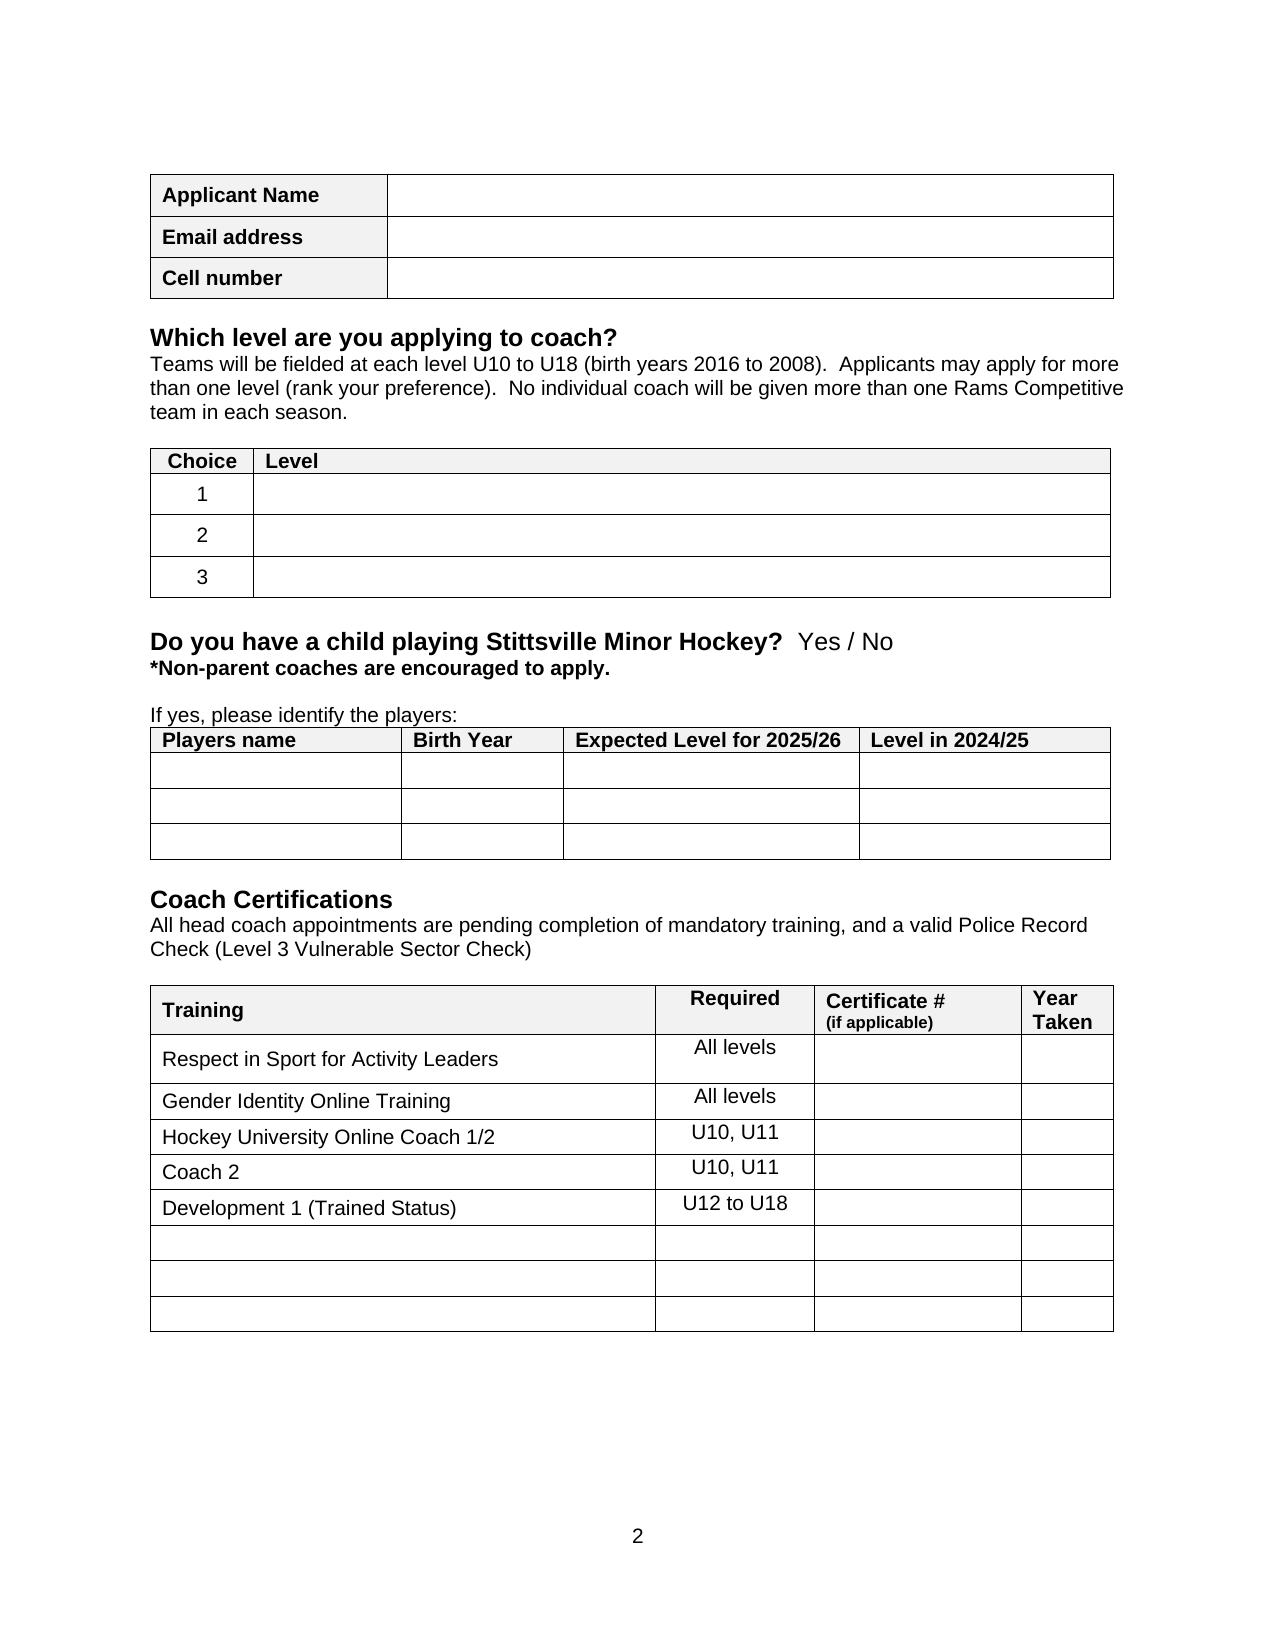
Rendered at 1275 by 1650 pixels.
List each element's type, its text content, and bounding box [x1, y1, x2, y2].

table_cell [402, 753, 563, 788]
table_cell [1022, 1155, 1113, 1189]
table_cell U10, U11 [656, 1120, 814, 1154]
table_cell 3 [151, 557, 253, 597]
table_cell 2 [151, 515, 253, 556]
table_cell Email address [151, 217, 387, 257]
subtitle Which level are you applying to coach? [150, 323, 1125, 352]
table_cell [815, 1261, 1021, 1296]
table_cell [151, 753, 401, 788]
table_cell [815, 1297, 1021, 1331]
table_header Birth Year [402, 728, 563, 752]
table_cell All levels [656, 1035, 814, 1083]
table_cell Gender Identity Online Training [151, 1084, 655, 1118]
table_cell [151, 1226, 655, 1260]
table_cell [402, 824, 563, 858]
table_cell [151, 1261, 655, 1296]
table_cell Hockey University Online Coach 1/2 [151, 1120, 655, 1154]
table_header Training [151, 986, 655, 1034]
table_cell [388, 217, 1113, 257]
table_cell [815, 1120, 1021, 1154]
subtitle Do you have a child playing Stittsville Minor Hockey? Yes / No [150, 627, 1125, 655]
table_cell [860, 753, 1110, 788]
table_cell 1 [151, 474, 253, 514]
table_cell [564, 753, 859, 788]
table_cell [815, 1190, 1021, 1225]
table_header Required [656, 986, 814, 1034]
table_cell [860, 789, 1110, 823]
table_cell [815, 1084, 1021, 1118]
table_cell [388, 258, 1113, 298]
table_cell [1022, 1297, 1113, 1331]
table_cell [151, 824, 401, 858]
text Teams will be fielded at each level U10 to U18 (birth years 2016 to 2008). Applicants may apply for more than one level (rank your preference). No individual coach will be given more than one Rams Competitive team in each season. [150, 352, 1125, 424]
table_cell [656, 1261, 814, 1296]
table_cell [564, 789, 859, 823]
table_cell [656, 1226, 814, 1260]
table_cell [254, 515, 1110, 556]
table_header Applicant Name [151, 175, 387, 216]
table_cell [815, 1226, 1021, 1260]
table_cell [1022, 1120, 1113, 1154]
table_cell [1022, 1226, 1113, 1260]
table_cell U10, U11 [656, 1155, 814, 1189]
table_cell [254, 474, 1110, 514]
table_cell [151, 789, 401, 823]
table_cell [815, 1035, 1021, 1083]
table_cell [254, 557, 1110, 597]
table_cell Development 1 (Trained Status) [151, 1190, 655, 1225]
table_header Level [254, 449, 1110, 473]
table_header Certificate # (if applicable) [815, 986, 1021, 1034]
table_cell [860, 824, 1110, 858]
table_cell All levels [656, 1084, 814, 1118]
table_cell Cell number [151, 258, 387, 298]
table_cell [402, 789, 563, 823]
text All head coach appointments are pending completion of mandatory training, and a valid Police Record Check (Level 3 Vulnerable Sector Check) [150, 913, 1125, 961]
subtitle Coach Certifications [150, 884, 1125, 913]
table_header Year Taken [1022, 986, 1113, 1034]
table_cell [564, 824, 859, 858]
table_cell Respect in Sport for Activity Leaders [151, 1035, 655, 1083]
table_header Choice [151, 449, 253, 473]
table_cell [656, 1297, 814, 1331]
table_cell U12 to U18 [656, 1190, 814, 1225]
table_cell [151, 1297, 655, 1331]
table_cell [1022, 1084, 1113, 1118]
table_header Players name [151, 728, 401, 752]
table_header [388, 175, 1113, 216]
table_cell Coach 2 [151, 1155, 655, 1189]
table_header Level in 2024/25 [860, 728, 1110, 752]
table_header Expected Level for 2025/26 [564, 728, 859, 752]
text *Non-parent coaches are encouraged to apply. [150, 655, 1125, 679]
table_cell [1022, 1035, 1113, 1083]
table_cell [815, 1155, 1021, 1189]
table_cell [1022, 1190, 1113, 1225]
subtitle If yes, please identify the players: [150, 703, 1125, 727]
table_cell [1022, 1261, 1113, 1296]
